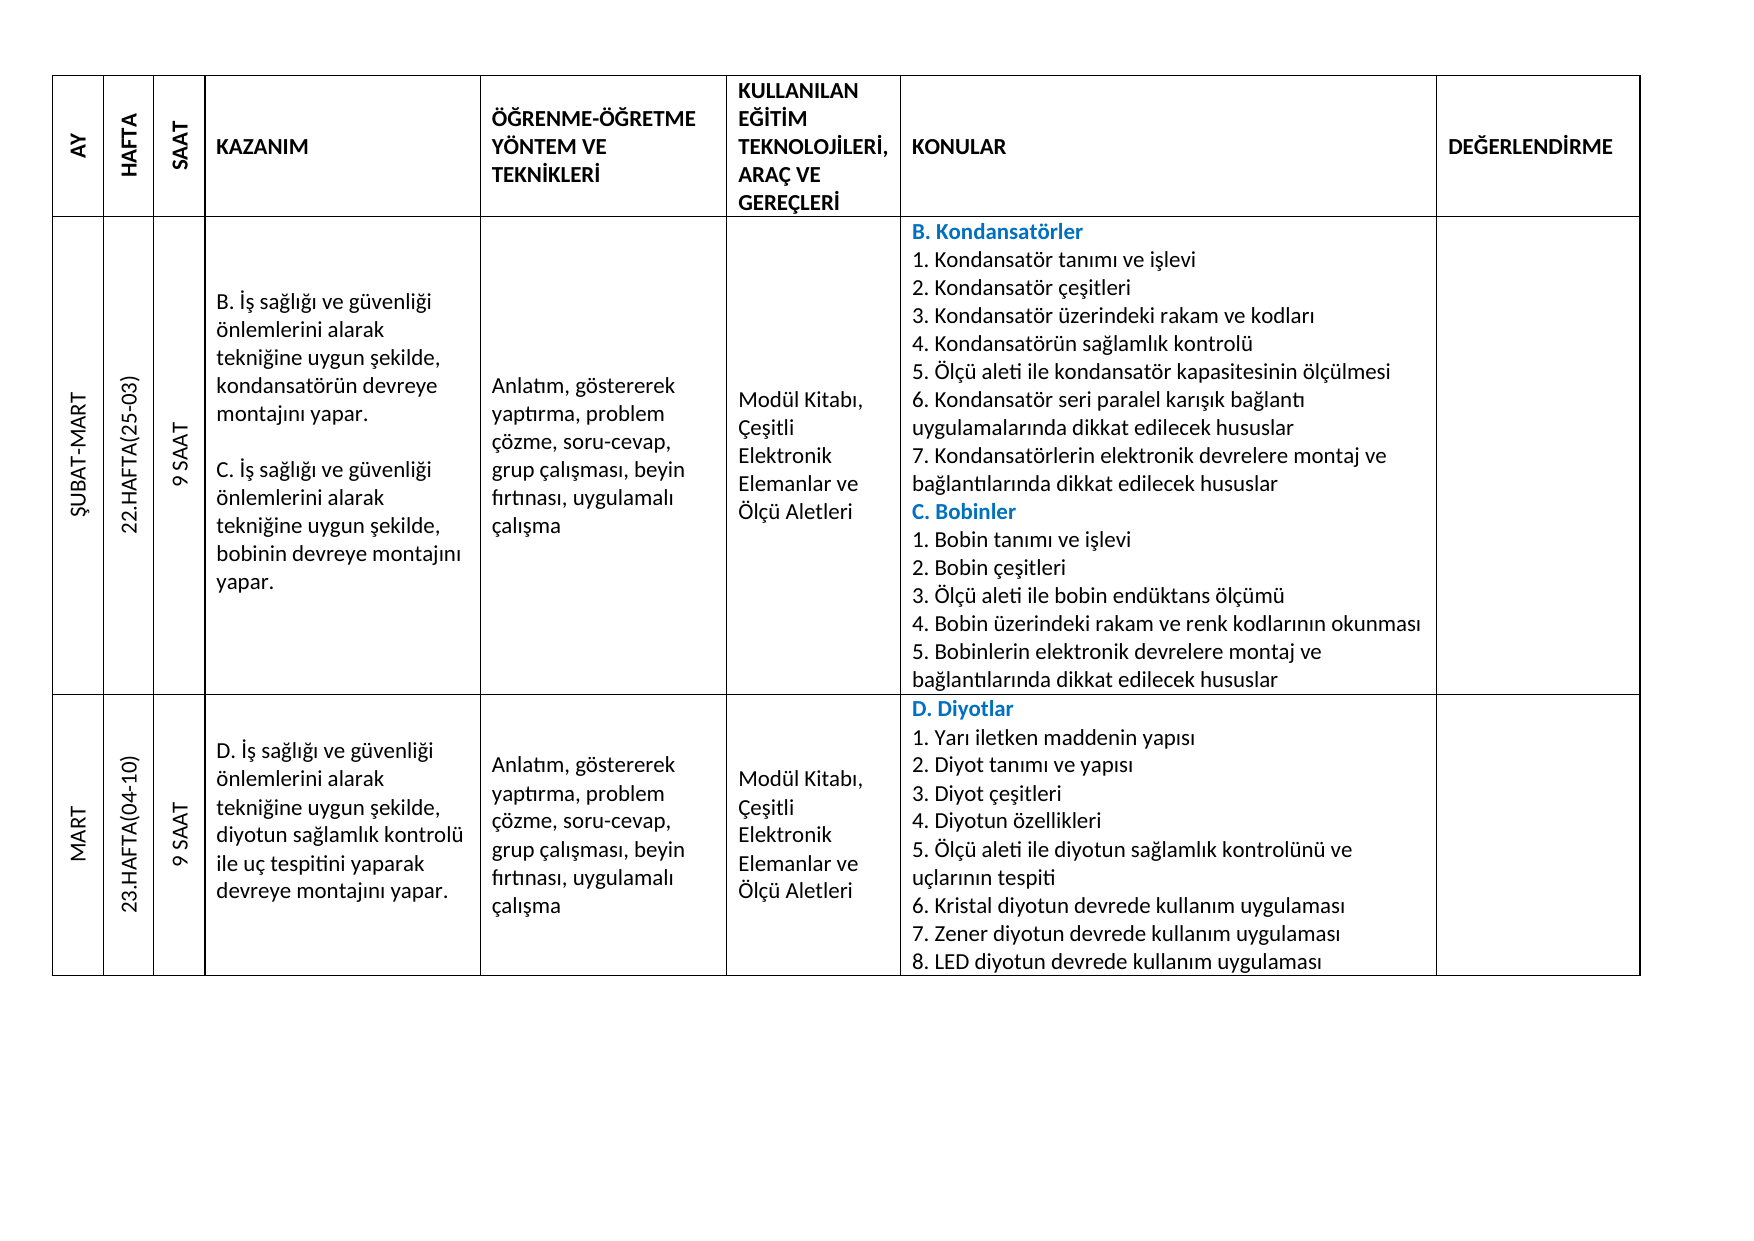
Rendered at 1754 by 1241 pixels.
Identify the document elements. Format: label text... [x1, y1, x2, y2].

table_cell ŞUBAT-MART [53, 217, 103, 693]
table_header AY [53, 76, 103, 216]
table_cell 22.HAFTA(25-03) [104, 217, 153, 693]
table_cell MART [53, 695, 103, 975]
table_cell 9 SAAT [154, 695, 204, 975]
table_cell Modül Kitabı, Çeşitli Elektronik Elemanlar ve Ölçü Aletleri [727, 695, 900, 975]
table_cell D. İş sağlığı ve güvenliği önlemlerini alarak tekniğine uygun şekilde, diyotun sağlamlık kontrolü ile uç tespitini yaparak devreye montajını yapar. [206, 695, 480, 975]
table_header KULLANILAN EĞİTİM TEKNOLOJİLERİ, ARAÇ VE GEREÇLERİ [727, 76, 900, 216]
table_cell 9 SAAT [154, 217, 204, 693]
table_header KONULAR [901, 76, 1436, 216]
table_cell 23.HAFTA(04-10) [104, 695, 153, 975]
table_header KAZANIM [206, 76, 480, 216]
table_cell B. Kondansatörler 1. Kondansatör tanımı ve işlevi 2. Kondansatör çeşitleri 3. Kondansatör üzerindeki rakam ve kodları 4. Kondansatörün sağlamlık kontrolü 5. Ölçü aleti ile kondansatör kapasitesinin ölçülmesi 6. Kondansatör seri paralel karışık bağlantı uygulamalarında dikkat edilecek hususlar 7. Kondansatörlerin elektronik devrelere montaj ve bağlantılarında dikkat edilecek hususlar C. Bobinler 1. Bobin tanımı ve işlevi 2. Bobin çeşitleri 3. Ölçü aleti ile bobin endüktans ölçümü 4. Bobin üzerindeki rakam ve renk kodlarının okunması 5. Bobinlerin elektronik devrelere montaj ve bağlantılarında dikkat edilecek hususlar [901, 217, 1436, 693]
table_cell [727, 217, 900, 693]
table_cell [1437, 217, 1639, 693]
table_cell B. İş sağlığı ve güvenliği önlemlerini alarak tekniğine uygun şekilde, kondansatörün devreye montajını yapar. C. İş sağlığı ve güvenliği önlemlerini alarak tekniğine uygun şekilde, bobinin devreye montajını yapar. [206, 217, 480, 693]
table_cell D. Diyotlar 1. Yarı iletken maddenin yapısı 2. Diyot tanımı ve yapısı 3. Diyot çeşitleri 4. Diyotun özellikleri 5. Ölçü aleti ile diyotun sağlamlık kontrolünü ve uçlarının tespiti 6. Kristal diyotun devrede kullanım uygulaması 7. Zener diyotun devrede kullanım uygulaması 8. LED diyotun devrede kullanım uygulaması [901, 695, 1436, 975]
table_header DEĞERLENDİRME [1437, 76, 1639, 216]
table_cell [481, 217, 726, 693]
table_header HAFTA [104, 76, 153, 216]
table_cell [1437, 695, 1639, 975]
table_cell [481, 695, 726, 975]
table_header SAAT [154, 76, 204, 216]
table_header ÖĞRENME-ÖĞRETME YÖNTEM VE TEKNİKLERİ [481, 76, 726, 216]
